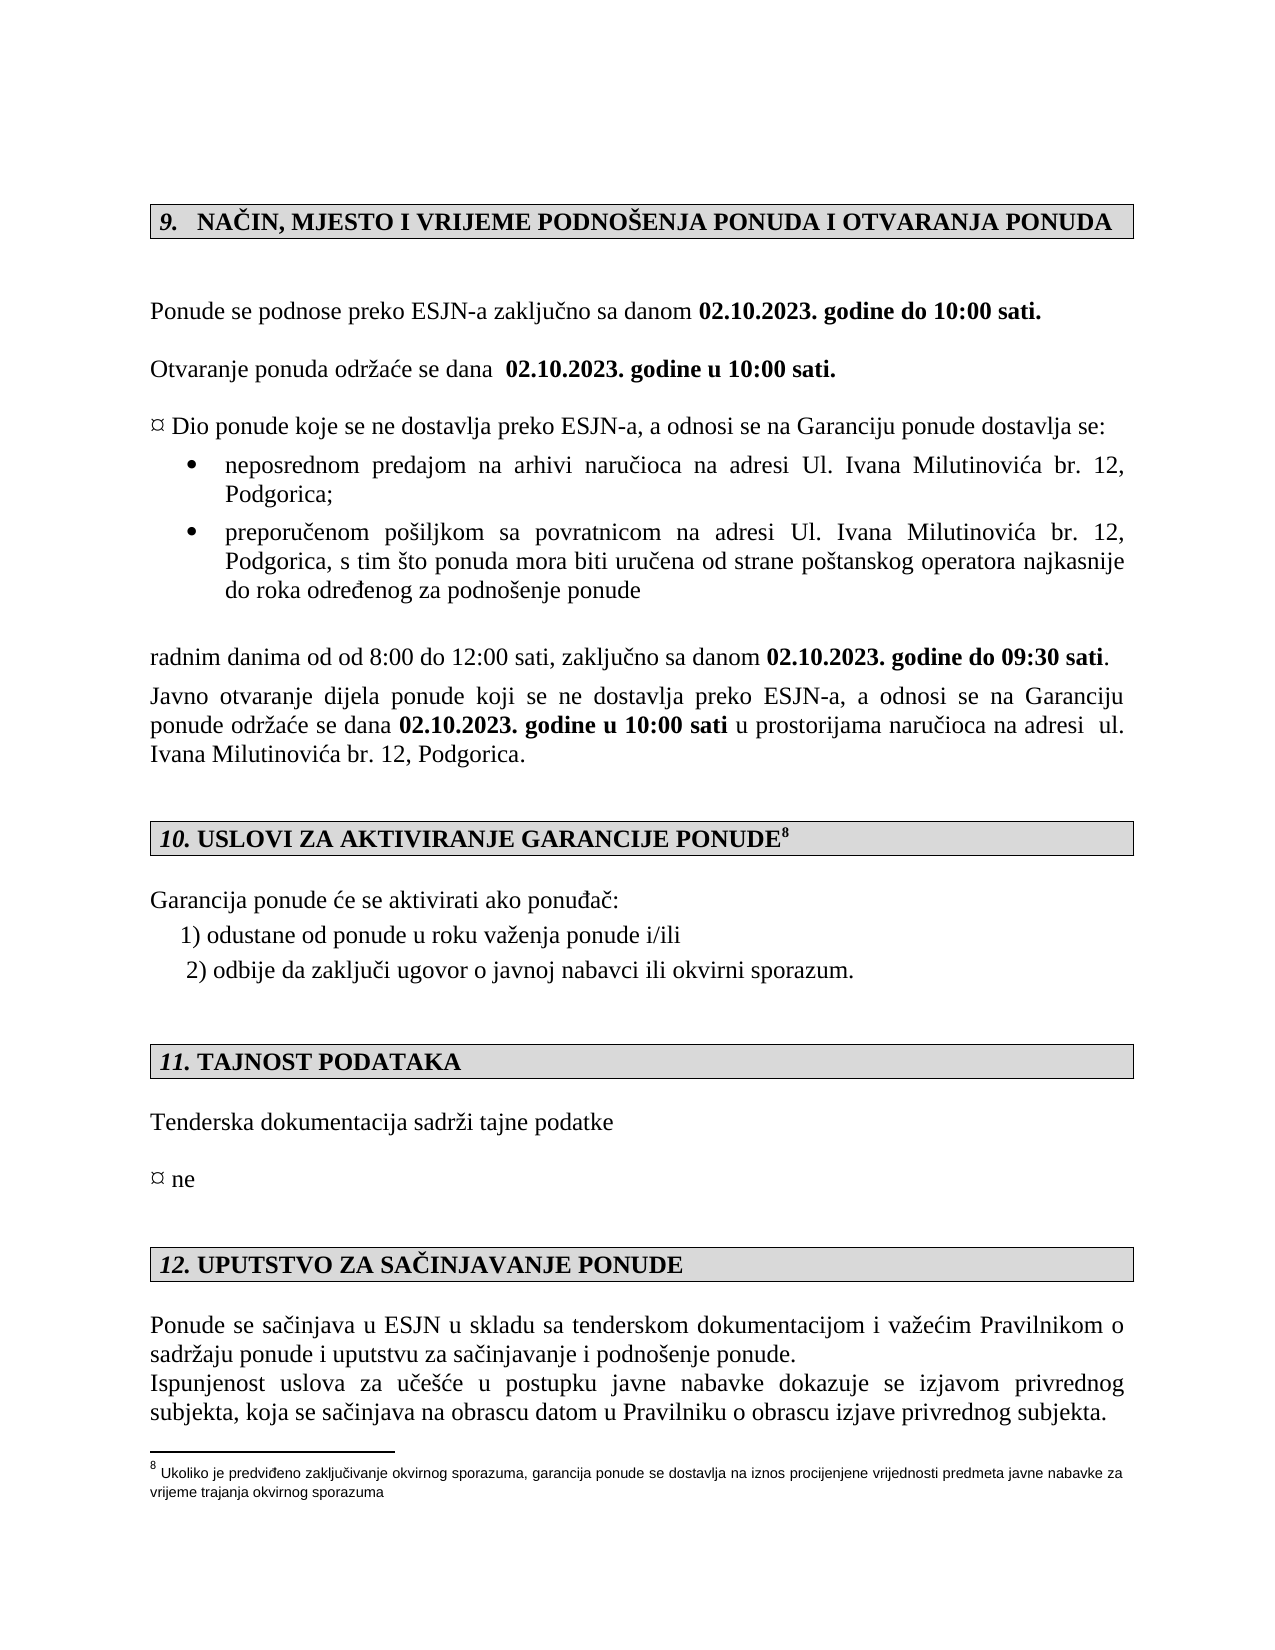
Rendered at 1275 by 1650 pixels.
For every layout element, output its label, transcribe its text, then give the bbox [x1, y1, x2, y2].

text Javno otvaranje dijela ponude koji se ne dostavlja preko ESJN-a, a odnosi se na Garanciju ponude održaće se dana 02.10.2023. godine u 10:00 sati u prostorijama naručioca na adresi ul. Ivana Milutinovića br. 12, Podgorica. [150, 681, 1125, 767]
text Dio ponude koje se ne dostavlja preko ESJN-a, a odnosi se na Garanciju ponude dostavlja se: [150, 411, 1125, 440]
text Garancija ponude će se aktivirati ako ponuđač: [150, 885, 1125, 914]
text Tenderska dokumentacija sadrži tajne podatke [150, 1107, 1125, 1136]
list TAJNOST PODATAKA [151, 1045, 1133, 1078]
text Ponude se podnose preko ESJN-a zaključno sa danom 02.10.2023. godine do 10:00 sati. [150, 296, 1125, 325]
list UPUTSTVO ZA SAČINJAVANJE PONUDE [151, 1248, 1133, 1281]
text 1) odustane od ponude u roku važenja ponude i/ili [179, 920, 1125, 949]
text 2) odbije da zaključi ugovor o javnoj nabavci ili okvirni sporazum. [150, 955, 1125, 984]
list neposrednom predajom na arhivi naručioca na adresi Ul. Ivana Milutinovića br. 12, Podgorica; [187, 450, 1125, 507]
text Otvaranje ponuda održaće se dana 02.10.2023. godine u 10:00 sati. [150, 354, 1125, 382]
list preporučenom pošiljkom sa povratnicom na adresi Ul. Ivana Milutinovića br. 12, Podgorica, s tim što ponuda mora biti uručena od strane poštanskog operatora najkasnije do roka određenog za podnošenje ponude [187, 517, 1125, 604]
text Ispunjenost uslova za učešće u postupku javne nabavke dokazuje se izjavom privrednog subjekta, koja se sačinjava na obrascu datom u Pravilniku o obrascu izjave privrednog subjekta. [150, 1368, 1125, 1426]
list USLOVI ZA AKTIVIRANJE GARANCIJE PONUDE [151, 822, 1133, 855]
list NAČIN, MJESTO I VRIJEME PODNOŠENJA PONUDA I OTVARANJA PONUDA [151, 205, 1133, 238]
text Ponude se sačinjava u ESJN u skladu sa tenderskom dokumentacijom i važećim Pravilnikom o sadržaju ponude i uputstvu za sačinjavanje i podnošenje ponude. [150, 1311, 1125, 1368]
text radnim danima od od 8:00 do 12:00 sati, zaključno sa danom 02.10.2023. godine do 09:30 sati. [150, 642, 1125, 671]
text ne [150, 1164, 1125, 1193]
